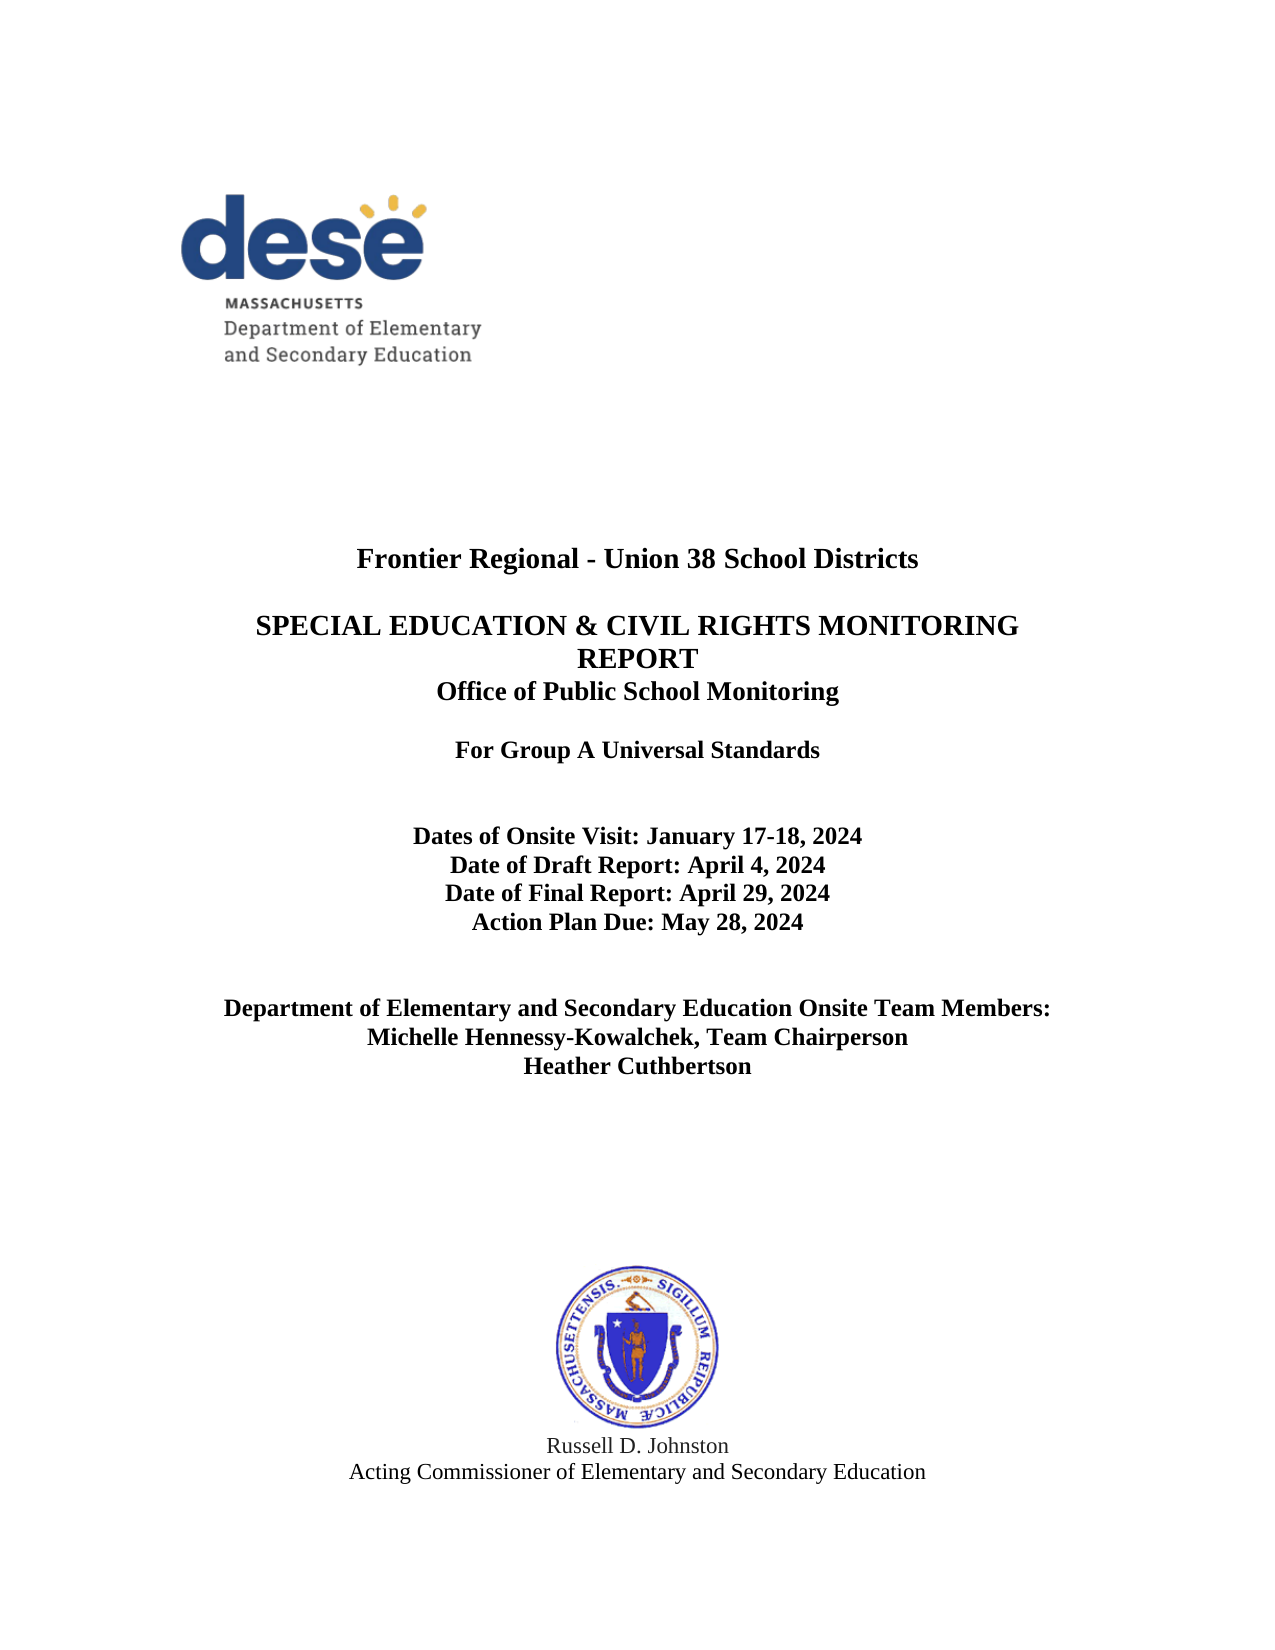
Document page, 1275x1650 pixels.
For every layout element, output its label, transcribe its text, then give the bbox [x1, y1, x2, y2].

picture [553, 1264, 722, 1432]
text Russell D. Johnston [150, 1432, 1125, 1458]
text Department of Elementary and Secondary Education Onsite Team Members: [150, 993, 1125, 1022]
text Michelle Hennessy-Kowalchek, Team Chairperson [150, 1022, 1125, 1051]
text Acting Commissioner of Elementary and Secondary Education [150, 1458, 1125, 1485]
text Date of Draft Report: April 4, 2024 [150, 850, 1125, 878]
text Dates of Onsite Visit: January 17-18, 2024 [150, 821, 1125, 850]
text Office of Public School Monitoring [150, 675, 1125, 706]
text Heather Cuthbertson [150, 1051, 1125, 1080]
text Action Plan Due: May 28, 2024 [150, 907, 1125, 936]
text REPORT [150, 641, 1125, 675]
text SPECIAL EDUCATION & CIVIL RIGHTS MONITORING [150, 608, 1125, 641]
text Frontier Regional - Union 38 School Districts [150, 541, 1125, 574]
picture [150, 150, 554, 429]
text Date of Final Report: April 29, 2024 [150, 878, 1125, 907]
text For Group A Universal Standards [150, 735, 1125, 763]
